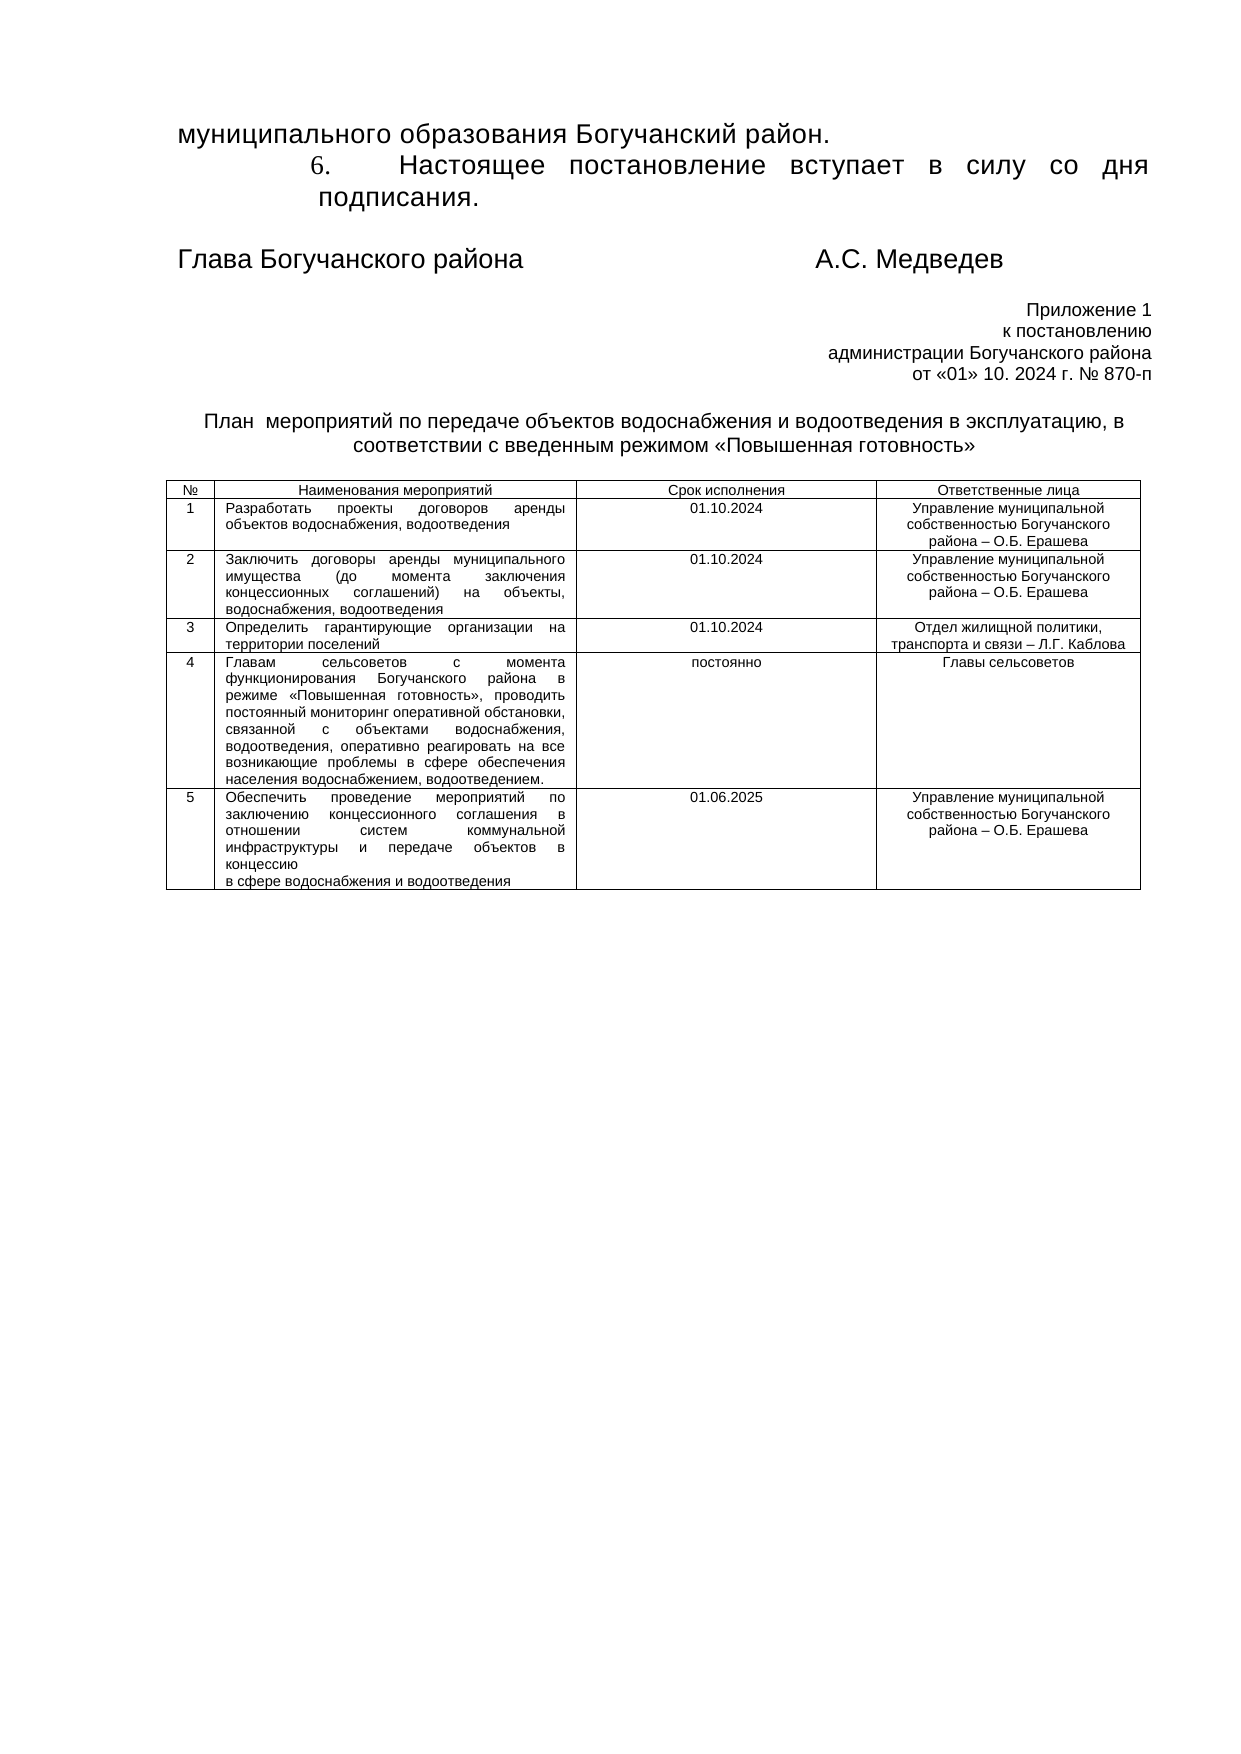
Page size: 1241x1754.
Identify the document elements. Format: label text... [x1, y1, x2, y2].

table_cell 01.10.2024 [577, 551, 876, 618]
table_cell Управление муниципальной собственностью Богучанского района – О.Б. Ерашева [877, 499, 1140, 549]
table_header Срок исполнения [577, 481, 876, 498]
table_cell 01.10.2024 [577, 619, 876, 652]
text администрации Богучанского района [177, 341, 1152, 363]
table_cell Разработать проекты договоров аренды объектов водоснабжения, водоотведения [215, 499, 576, 549]
table_cell 5 [167, 789, 214, 889]
table_cell 01.06.2025 [577, 789, 876, 889]
table_cell Обеспечить проведение мероприятий по заключению концессионного соглашения в отношении систем коммунальной инфраструктуры и передаче объектов в концессию в сфере водоснабжения и водоотведения [215, 789, 576, 889]
text Приложение 1 [177, 298, 1152, 320]
text к постановлению [177, 320, 1152, 341]
table_cell Главам сельсоветов с момента функционирования Богучанского района в режиме «Повышенная готовность», проводить постоянный мониторинг оперативной обстановки, связанной с объектами водоснабжения, водоотведения, оперативно реагировать на все возникающие проблемы в сфере обеспечения населения водоснабжением, водоотведением. [215, 653, 576, 787]
table_cell 4 [167, 653, 214, 787]
text Глава Богучанского района А.С. Медведев [177, 243, 1152, 274]
table_cell 1 [167, 499, 214, 549]
table_cell постоянно [577, 653, 876, 787]
table_cell Главы сельсоветов [877, 653, 1140, 787]
table_header Ответственные лица [877, 481, 1140, 498]
table_cell 01.10.2024 [577, 499, 876, 549]
table_cell Управление муниципальной собственностью Богучанского района – О.Б. Ерашева [877, 789, 1140, 889]
table_cell 3 [167, 619, 214, 652]
list Настоящее постановление вступает в силу со дня подписания. [310, 149, 1149, 212]
text План мероприятий по передаче объектов водоснабжения и водоотведения в эксплуатацию, в соответствии с введенным режимом «Повышенная готовность» [177, 408, 1152, 456]
text от «01» 10. 2024 г. № 870-п [177, 363, 1152, 384]
table_cell Отдел жилищной политики, транспорта и связи – Л.Г. Каблова [877, 619, 1140, 652]
table_cell Заключить договоры аренды муниципального имущества (до момента заключения концессионных соглашений) на объекты, водоснабжения, водоотведения [215, 551, 576, 618]
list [177, 118, 1149, 149]
table_cell Управление муниципальной собственностью Богучанского района – О.Б. Ерашева [877, 551, 1140, 618]
table_cell Определить гарантирующие организации на территории поселений [215, 619, 576, 652]
table_cell 2 [167, 551, 214, 618]
table_header Наименования мероприятий [215, 481, 576, 498]
table_header № [167, 481, 214, 498]
